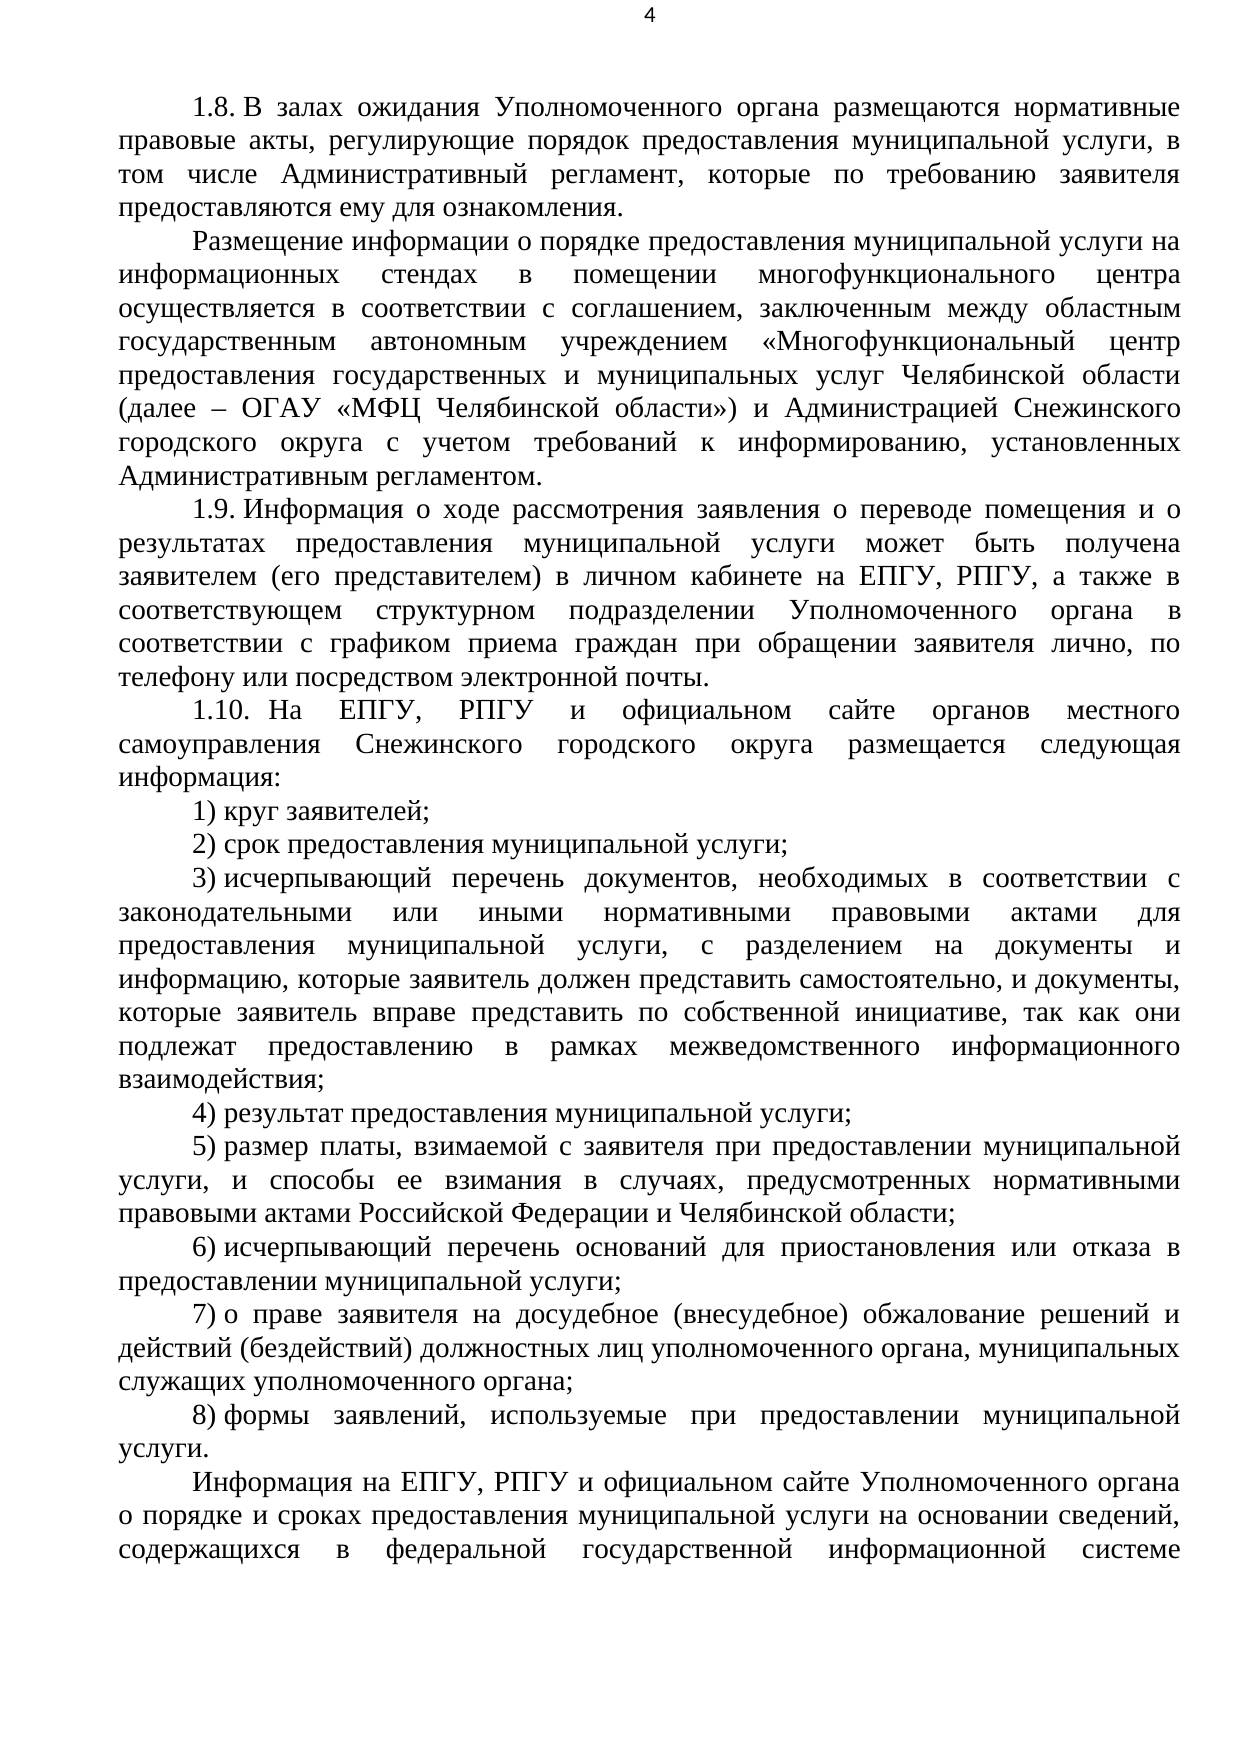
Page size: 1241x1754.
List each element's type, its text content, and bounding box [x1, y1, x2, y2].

list исчерпывающий перечень оснований для приостановления или отказа в предоставлении муниципальной услуги; [118, 1229, 1181, 1296]
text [118, 1464, 1181, 1564]
list о праве заявителя на досудебное (внесудебное) обжалование решений и действий (бездействий) должностных лиц уполномоченного органа, муниципальных служащих уполномоченного органа; [118, 1296, 1181, 1397]
text 1.9. Информация о ходе рассмотрения заявления о переводе помещения и о результатах предоставления муниципальной услуги может быть получена заявителем (его представителем) в личном кабинете на ЕПГУ, РПГУ, а также в соответствующем структурном подразделении Уполномоченного органа в соответствии с графиком приема граждан при обращении заявителя лично, по телефону или посредством электронной почты. [118, 491, 1181, 692]
list срок предоставления муниципальной услуги; [118, 827, 1181, 860]
list результат предоставления муниципальной услуги; [118, 1095, 1181, 1128]
list размер платы, взимаемой с заявителя при предоставлении муниципальной услуги, и способы ее взимания в случаях, предусмотренных нормативными правовыми актами Российской Федерации и Челябинской области; [118, 1128, 1181, 1229]
list круг заявителей; [118, 793, 1181, 827]
list На ЕПГУ, РПГУ и официальном сайте органов местного самоуправления Снежинского городского округа размещается следующая информация: [118, 692, 1181, 793]
text Размещение информации о порядке предоставления муниципальной услуги на информационных стендах в помещении многофункционального центра осуществляется в соответствии с соглашением, заключенным между областным государственным автономным учреждением «Многофункциональный центр предоставления государственных и муниципальных услуг Челябинской области (далее – ОГАУ «МФЦ Челябинской области») и Администрацией Снежинского городского округа с учетом требований к информированию, установленных Административным регламентом. [118, 223, 1181, 491]
list исчерпывающий перечень документов, необходимых в соответствии с законодательными или иными нормативными правовыми актами для предоставления муниципальной услуги, с разделением на документы и информацию, которые заявитель должен представить самостоятельно, и документы, которые заявитель вправе представить по собственной инициативе, так как они подлежат предоставлению в рамках межведомственного информационного взаимодействия; [118, 860, 1181, 1095]
text 1.8. В залах ожидания Уполномоченного органа размещаются нормативные правовые акты, регулирующие порядок предоставления муниципальной услуги, в том числе Административный регламент, которые по требованию заявителя предоставляются ему для ознакомления. [118, 89, 1181, 223]
list формы заявлений, используемые при предоставлении муниципальной услуги. [118, 1397, 1181, 1464]
